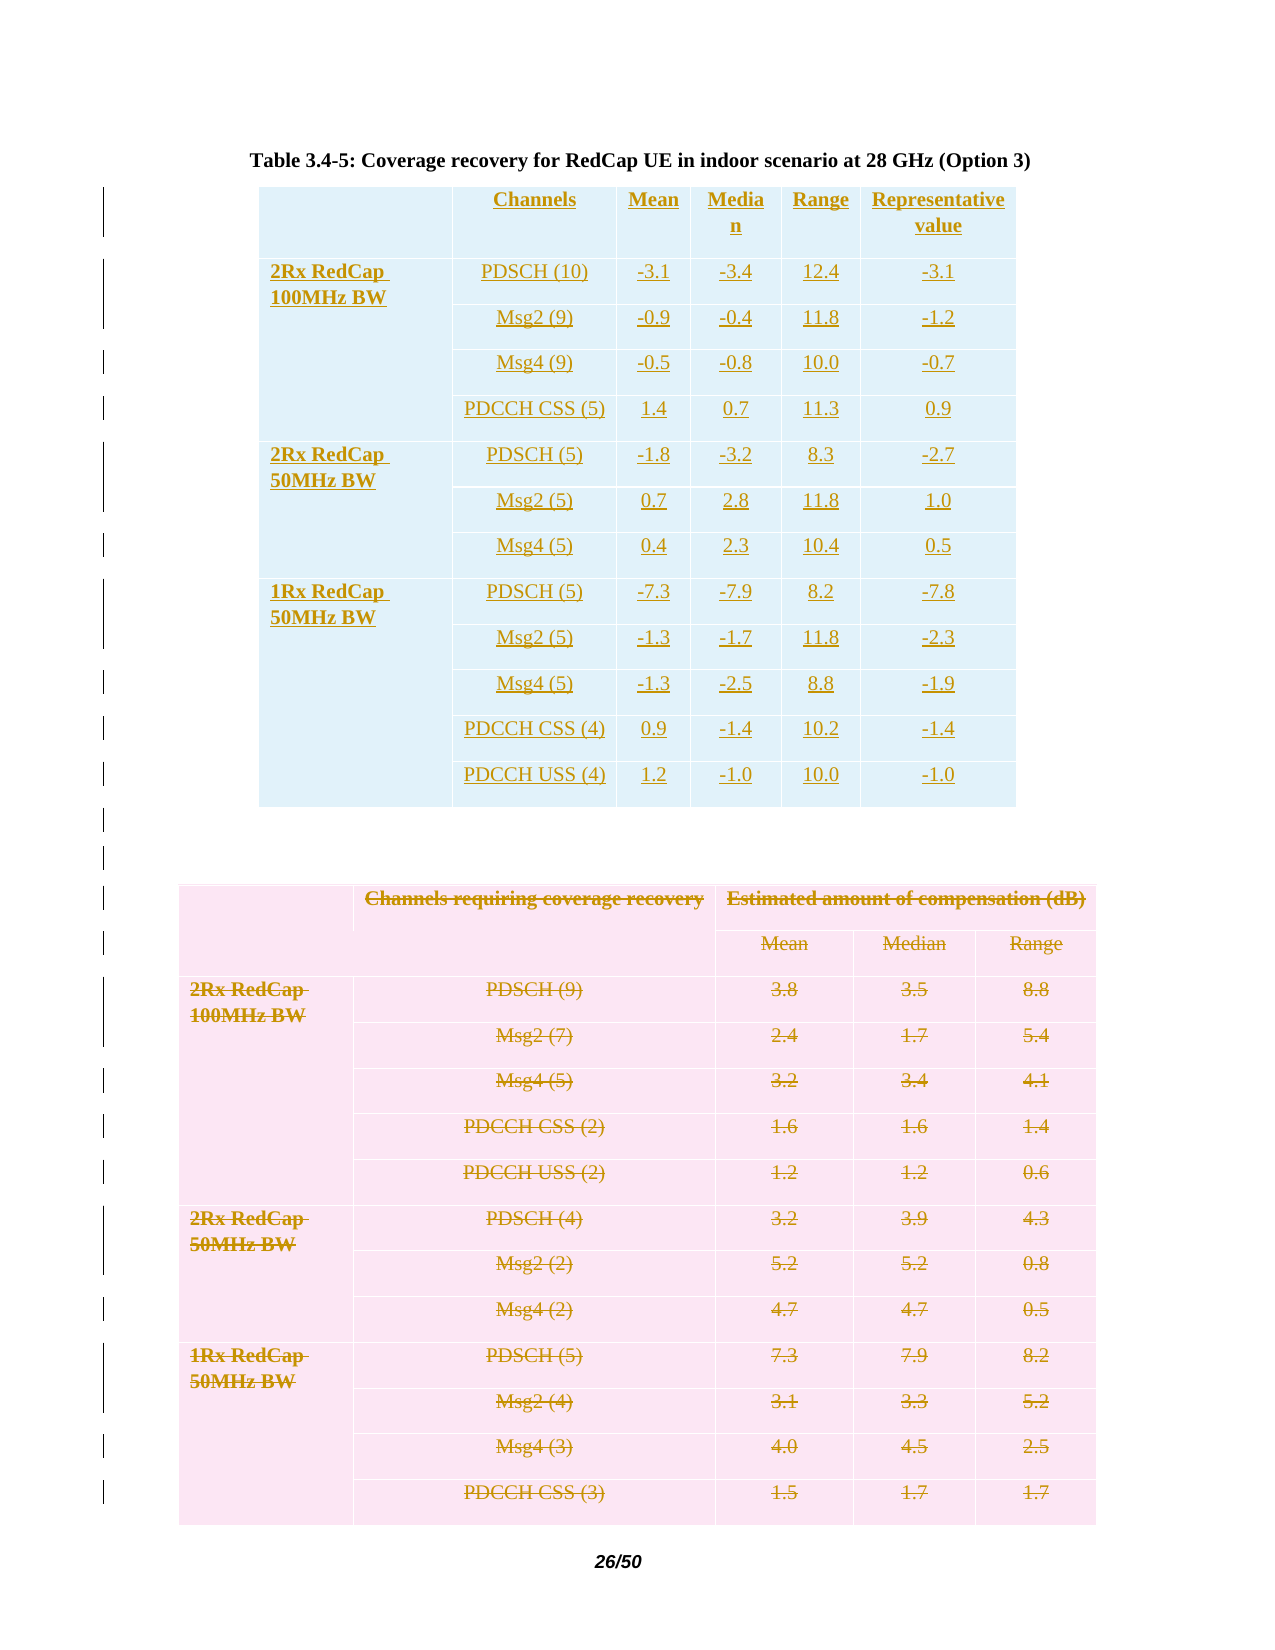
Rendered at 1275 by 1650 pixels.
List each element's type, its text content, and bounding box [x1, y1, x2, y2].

text Table 3.4-5: Coverage recovery for RedCap UE in indoor scenario at 28 GHz (Option 3) [118, 148, 1157, 172]
